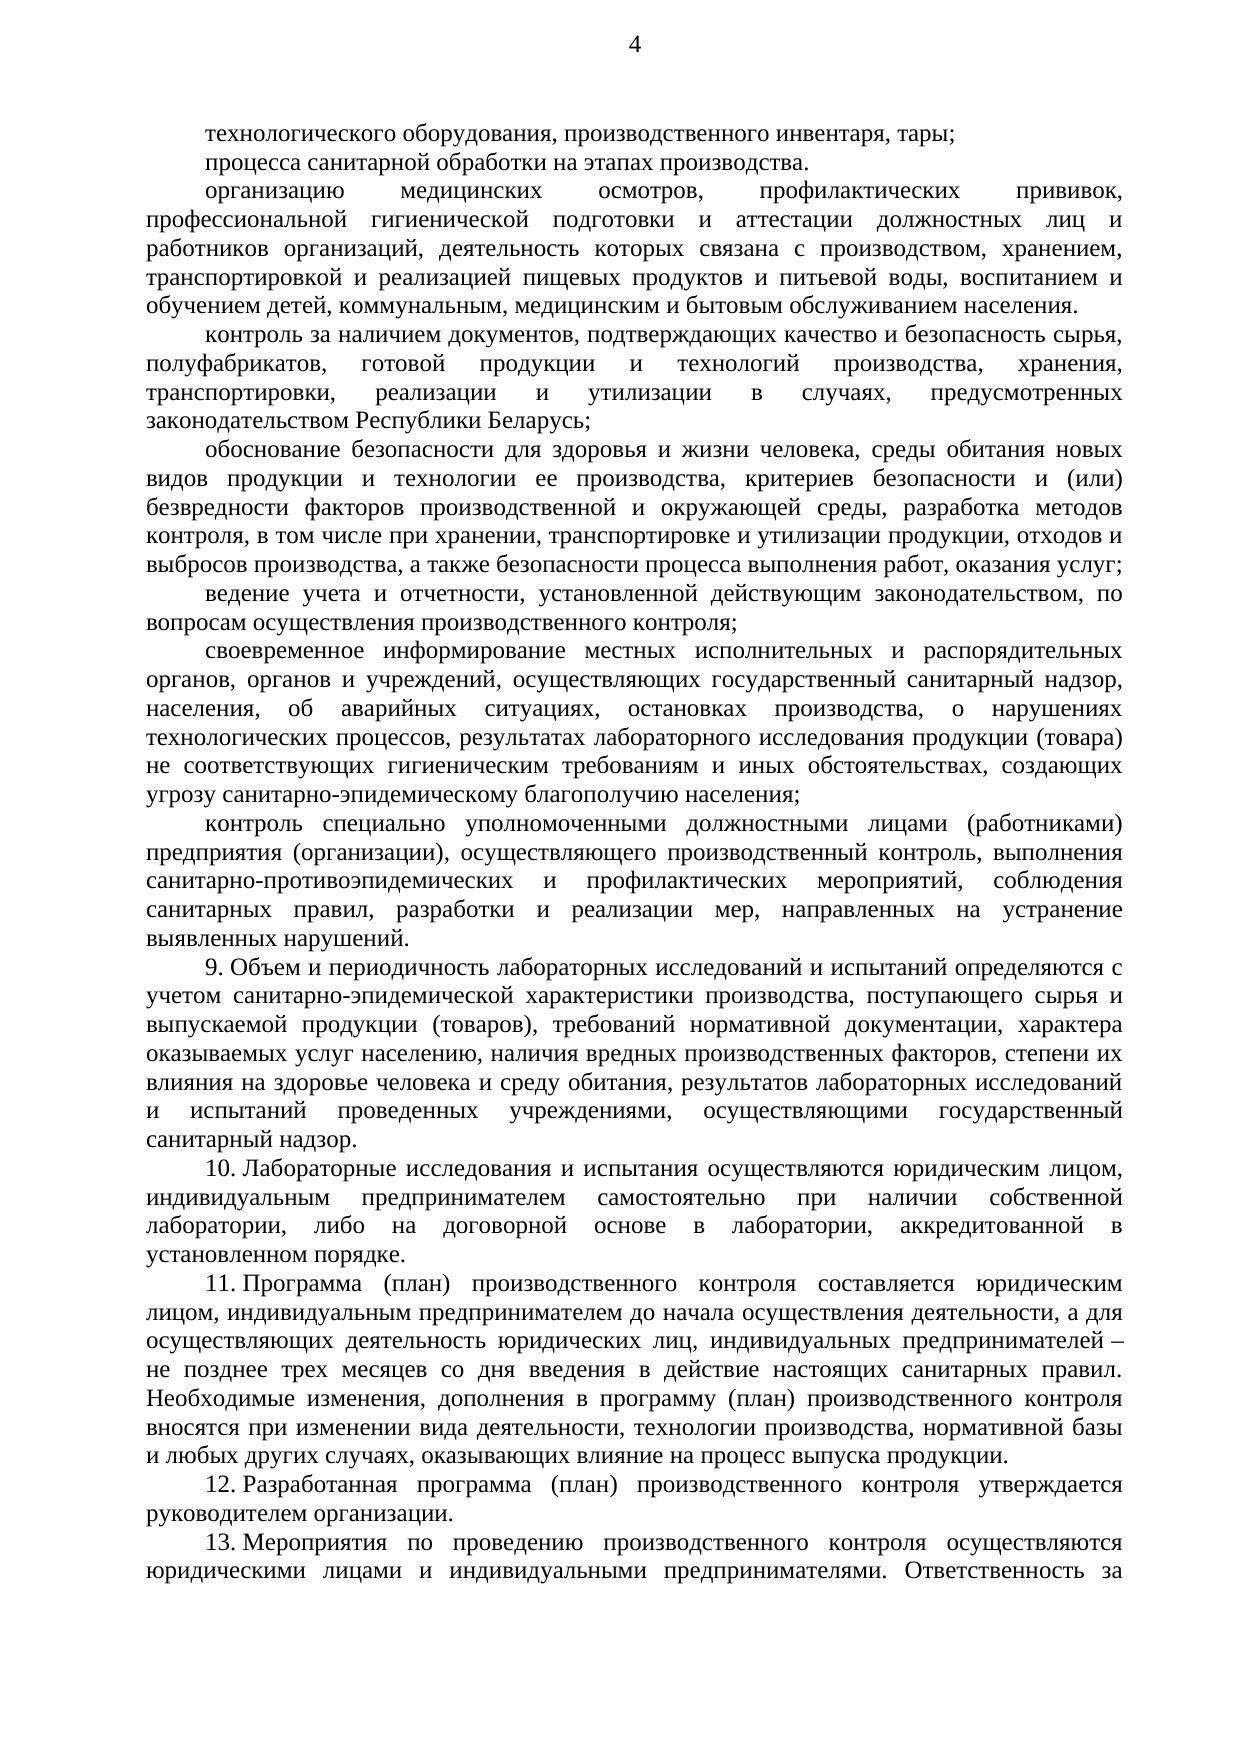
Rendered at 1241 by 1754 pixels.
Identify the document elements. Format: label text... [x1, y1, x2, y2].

text 12. Разработанная программа (план) производственного контроля утверждается руководителем организации. [146, 1469, 1123, 1527]
text организацию медицинских осмотров, профилактических прививок, профессиональной гигиенической подготовки и аттестации должностных лиц и работников организаций, деятельность которых связана с производством, хранением, транспортировкой и реализацией пищевых продуктов и питьевой воды, воспитанием и обучением детей, коммунальным, медицинским и бытовым обслуживанием населения. [146, 176, 1123, 319]
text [146, 1527, 1123, 1584]
text контроль за наличием документов, подтверждающих качество и безопасность сырья, полуфабрикатов, готовой продукции и технологий производства, хранения, транспортировки, реализации и утилизации в случаях, предусмотренных законодательством Республики Беларусь; [146, 319, 1123, 434]
text 11. Программа (план) производственного контроля составляется юридическим лицом, индивидуальным предпринимателем до начала осуществления деятельности, а для осуществляющих деятельность юридических лиц, индивидуальных предпринимателей – не позднее трех месяцев со дня введения в действие настоящих санитарных правил. Необходимые изменения, дополнения в программу (план) производственного контроля вносятся при изменении вида деятельности, технологии производства, нормативной базы и любых других случаях, оказывающих влияние на процесс выпуска продукции. [146, 1268, 1123, 1469]
text технологического оборудования, производственного инвентаря, тары; [146, 118, 1123, 147]
text ведение учета и отчетности, установленной действующим законодательством, по вопросам осуществления производственного контроля; [146, 578, 1123, 636]
text своевременное информирование местных исполнительных и распорядительных органов, органов и учреждений, осуществляющих государственный санитарный надзор, населения, об аварийных ситуациях, остановках производства, о нарушениях технологических процессов, результатах лабораторного исследования продукции (товара) не соответствующих гигиеническим требованиям и иных обстоятельствах, создающих угрозу санитарно-эпидемическому благополучию населения; [146, 636, 1123, 808]
text обоснование безопасности для здоровья и жизни человека, среды обитания новых видов продукции и технологии ее производства, критериев безопасности и (или) безвредности факторов производственной и окружающей среды, разработка методов контроля, в том числе при хранении, транспортировке и утилизации продукции, отходов и выбросов производства, а также безопасности процесса выполнения работ, оказания услуг; [146, 434, 1123, 578]
text процесса санитарной обработки на этапах производства. [146, 147, 1123, 176]
text 10. Лабораторные исследования и испытания осуществляются юридическим лицом, индивидуальным предпринимателем самостоятельно при наличии собственной лаборатории, либо на договорной основе в лаборатории, аккредитованной в установленном порядке. [146, 1153, 1123, 1268]
text 9. Объем и периодичность лабораторных исследований и испытаний определяются с учетом санитарно-эпидемической характеристики производства, поступающего сырья и выпускаемой продукции (товаров), требований нормативной документации, характера оказываемых услуг населению, наличия вредных производственных факторов, степени их влияния на здоровье человека и среду обитания, результатов лабораторных исследований и испытаний проведенных учреждениями, осуществляющими государственный санитарный надзор. [146, 952, 1123, 1153]
text контроль специально уполномоченными должностными лицами (работниками) предприятия (организации), осуществляющего производственный контроль, выполнения санитарно-противоэпидемических и профилактических мероприятий, соблюдения санитарных правил, разработки и реализации мер, направленных на устранение выявленных нарушений. [146, 808, 1123, 952]
